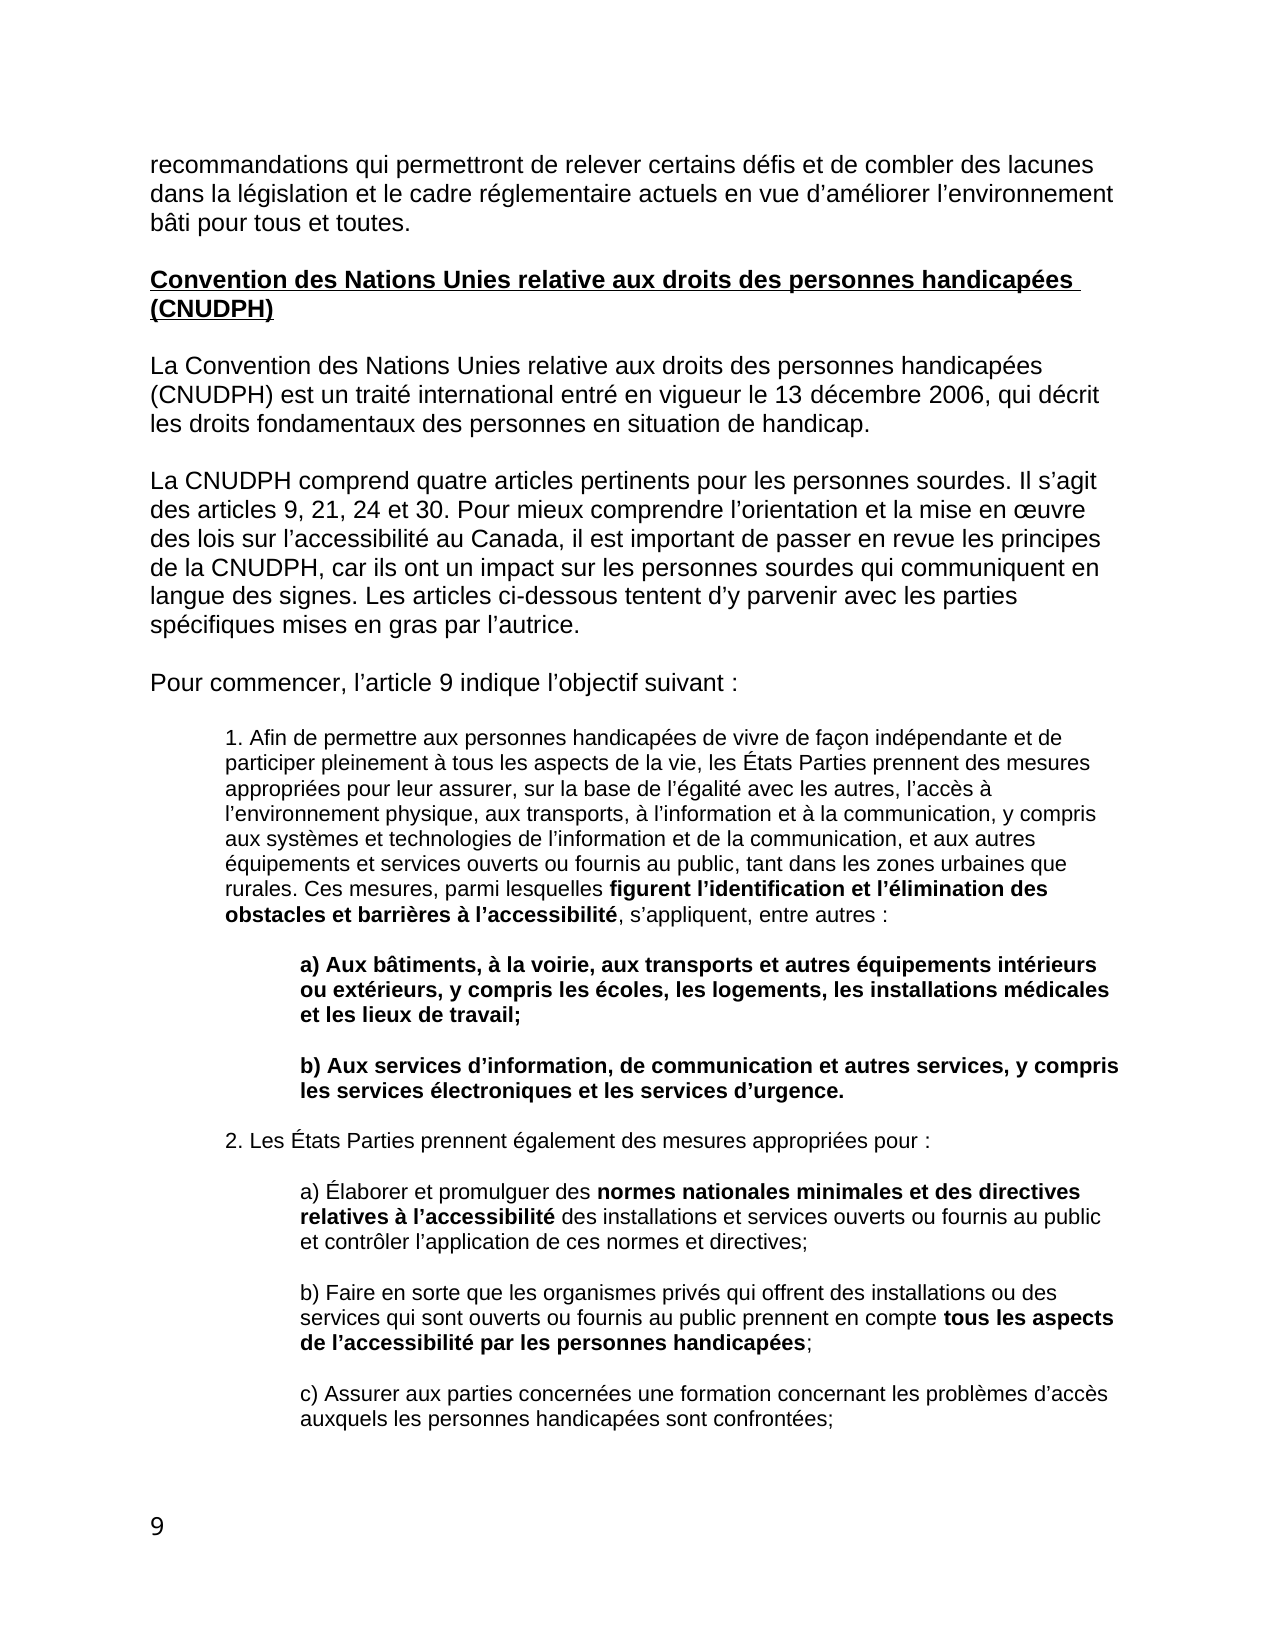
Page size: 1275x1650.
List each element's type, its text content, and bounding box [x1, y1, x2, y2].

text a) Aux bâtiments, à la voirie, aux transports et autres équipements intérieurs ou extérieurs, y compris les écoles, les logements, les installations médicales et les lieux de travail; [300, 952, 1125, 1027]
text 1. Afin de permettre aux personnes handicapées de vivre de façon indépendante et de participer pleinement à tous les aspects de la vie, les États Parties prennent des mesures appropriées pour leur assurer, sur la base de l’égalité avec les autres, l’accès à l’environnement physique, aux transports, à l’information et à la communication, y compris aux systèmes et technologies de l’information et de la communication, et aux autres équipements et services ouverts ou fournis au public, tant dans les zones urbaines que rurales. Ces mesures, parmi lesquelles figurent l’identification et l’élimination des obstacles et barrières à l’accessibilité, s’appliquent, entre autres : [225, 725, 1125, 927]
text La CNUDPH comprend quatre articles pertinents pour les personnes sourdes. Il s’agit des articles 9, 21, 24 et 30. Pour mieux comprendre l’orientation et la mise en œuvre des lois sur l’accessibilité au Canada, il est important de passer en revue les principes de la CNUDPH, car ils ont un impact sur les personnes sourdes qui communiquent en langue des signes. Les articles ci-dessous tentent d’y parvenir avec les parties spécifiques mises en gras par l’autrice. [150, 466, 1125, 639]
text b) Aux services d’information, de communication et autres services, y compris les services électroniques et les services d’urgence. [300, 1053, 1125, 1103]
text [150, 150, 1125, 236]
text c) Assurer aux parties concernées une formation concernant les problèmes d’accès auxquels les personnes handicapées sont confrontées; [300, 1380, 1125, 1431]
text La Convention des Nations Unies relative aux droits des personnes handicapées (CNUDPH) est un traité international entré en vigueur le 13 décembre 2006, qui décrit les droits fondamentaux des personnes en situation de handicap. [150, 351, 1125, 437]
text a) Élaborer et promulguer des normes nationales minimales et des directives relatives à l’accessibilité des installations et services ouverts ou fournis au public et contrôler l’application de ces normes et directives; [300, 1179, 1125, 1254]
text Pour commencer, l’article 9 indique l’objectif suivant : [150, 667, 1125, 696]
text 2. Les États Parties prennent également des mesures appropriées pour : [225, 1128, 1125, 1153]
subtitle Convention des Nations Unies relative aux droits des personnes handicapées (CNUDPH) [150, 265, 1125, 322]
text b) Faire en sorte que les organismes privés qui offrent des installations ou des services qui sont ouverts ou fournis au public prennent en compte tous les aspects de l’accessibilité par les personnes handicapées; [300, 1279, 1125, 1355]
